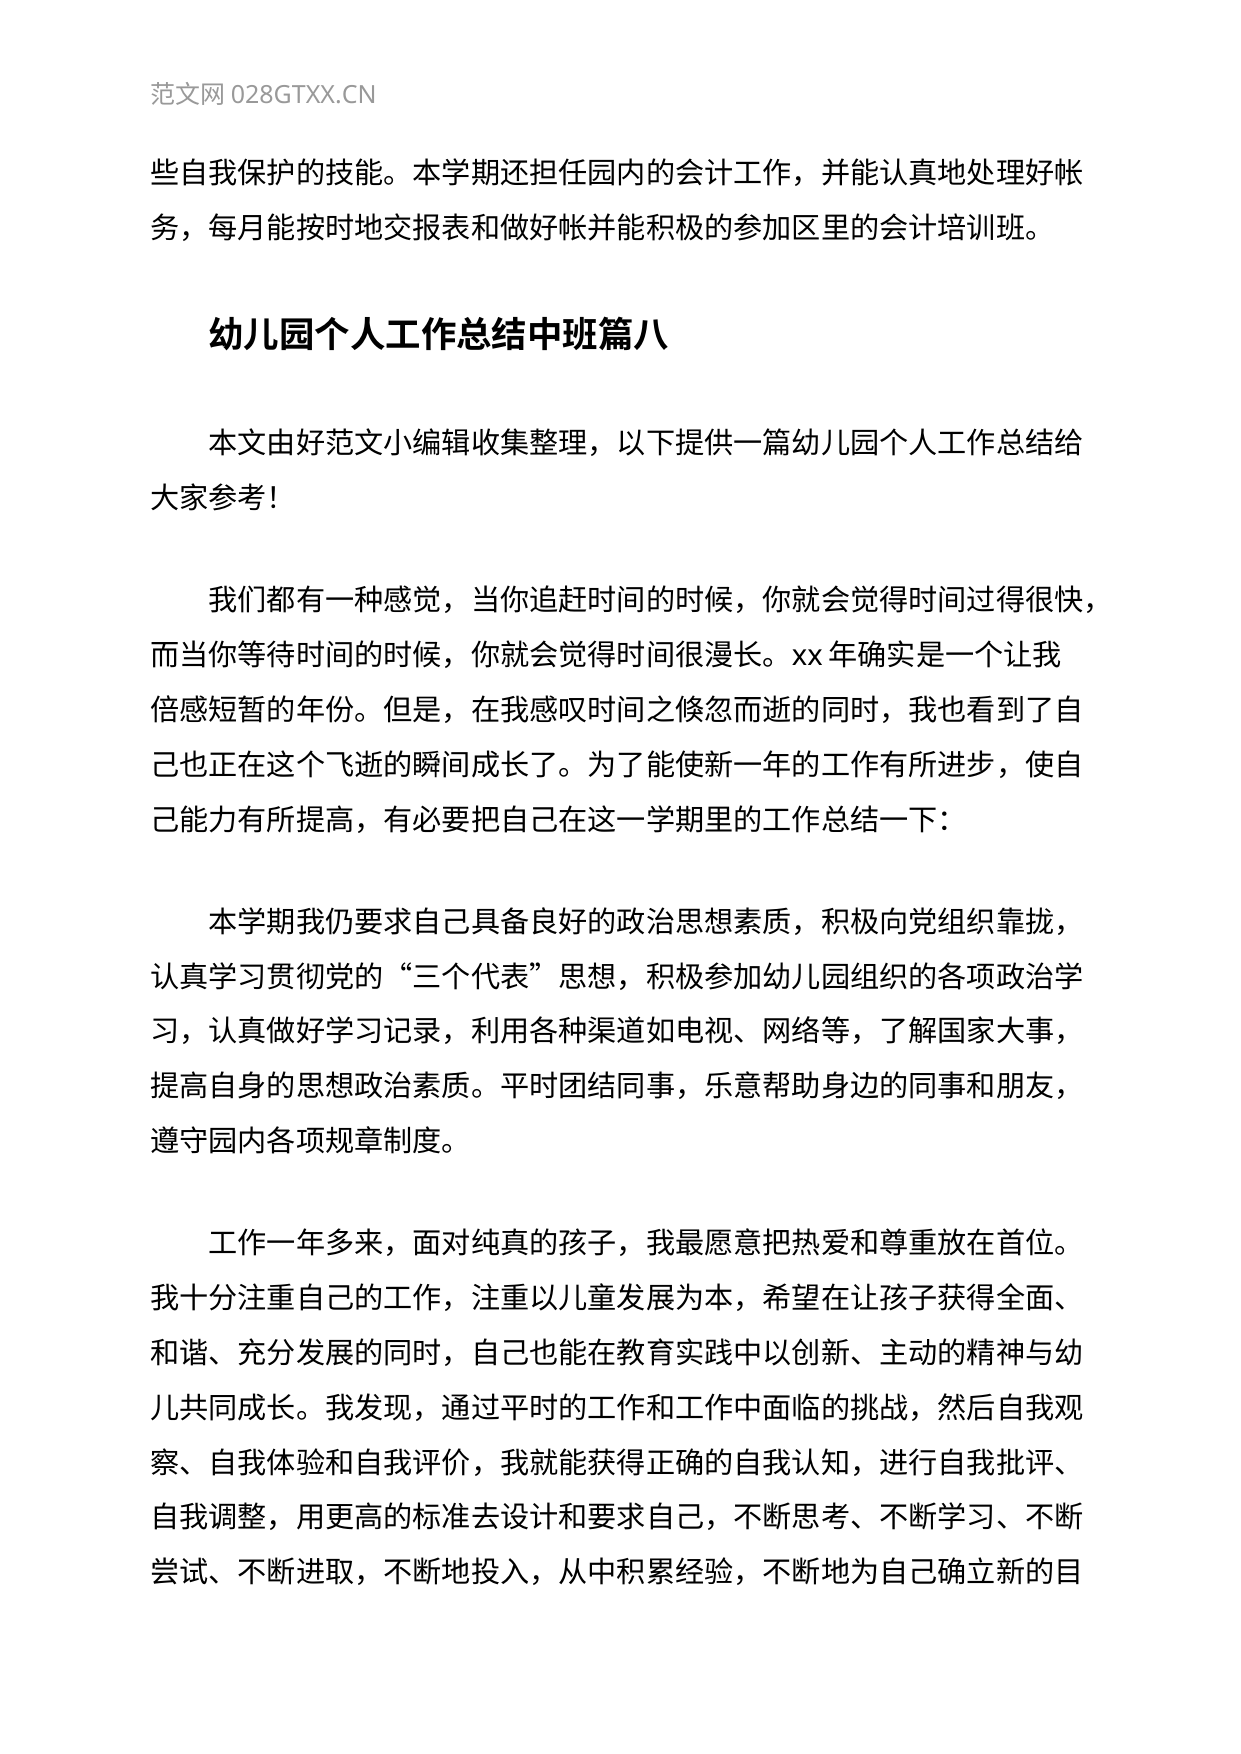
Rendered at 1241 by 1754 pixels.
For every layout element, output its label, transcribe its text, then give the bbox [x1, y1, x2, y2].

text 我们都有一种感觉，当你追赶时间的时候，你就会觉得时间过得很快，而当你等待时间的时候，你就会觉得时间很漫长。xx年确实是一个让我倍感短暂的年份。但是，在我感叹时间之倏忽而逝的同时，我也看到了自己也正在这个飞逝的瞬间成长了。为了能使新一年的工作有所进步，使自己能力有所提高，有必要把自己在这一学期里的工作总结一下： [150, 577, 1090, 839]
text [150, 150, 1090, 247]
text 本文由好范文小编辑收集整理，以下提供一篇幼儿园个人工作总结给大家参考！ [150, 420, 1090, 517]
text 幼儿园个人工作总结中班篇八 [150, 307, 1090, 358]
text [150, 1219, 1090, 1591]
text 本学期我仍要求自己具备良好的政治思想素质，积极向党组织靠拢，认真学习贯彻党的“三个代表”思想，积极参加幼儿园组织的各项政治学习，认真做好学习记录，利用各种渠道如电视、网络等，了解国家大事，提高自身的思想政治素质。平时团结同事，乐意帮助身边的同事和朋友，遵守园内各项规章制度。 [150, 898, 1090, 1160]
